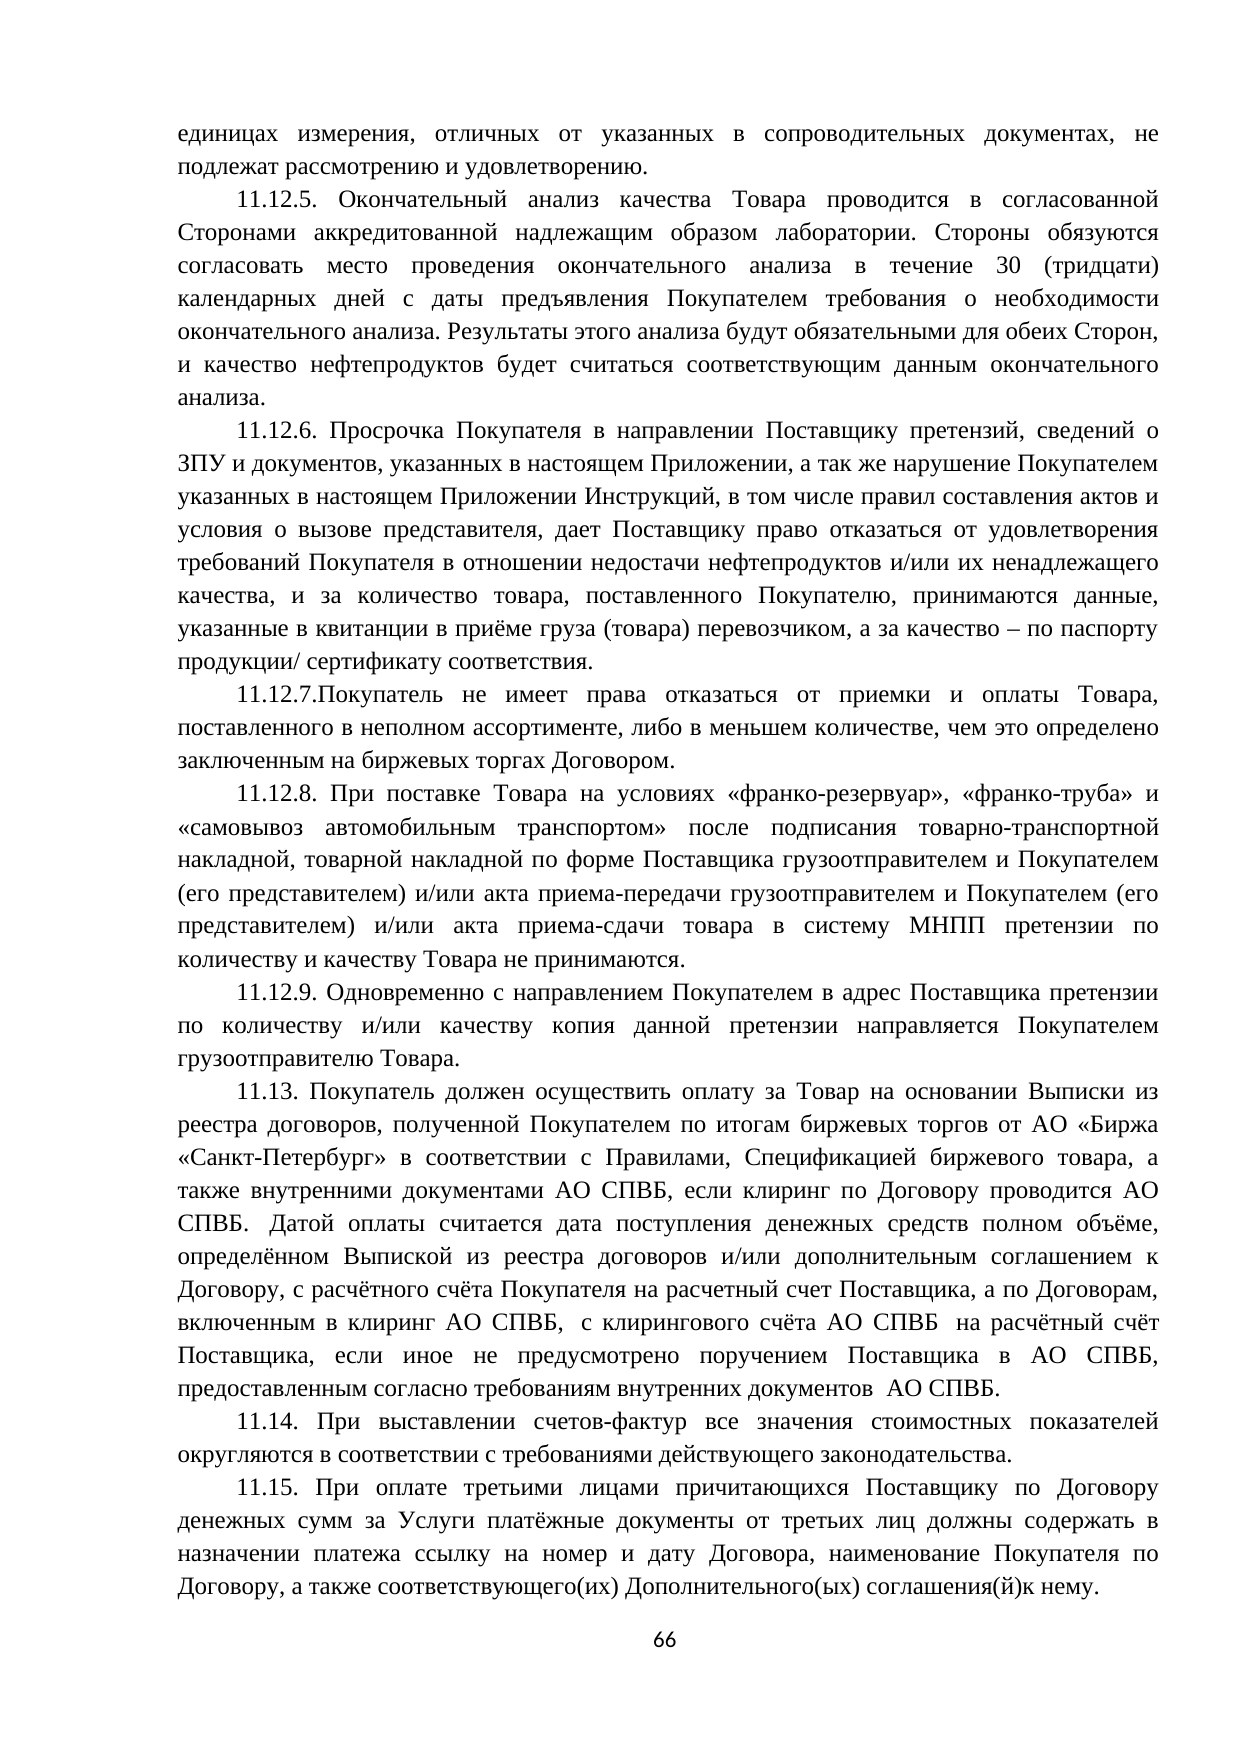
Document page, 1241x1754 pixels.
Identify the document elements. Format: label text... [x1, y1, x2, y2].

text 11.12.9. Одновременно с направлением Покупателем в адрес Поставщика претензии по количеству и/или качеству копия данной претензии направляется Покупателем грузоотправителю Товара. [177, 977, 1160, 1071]
text 11.12.6. Просрочка Покупателя в направлении Поставщику претензий, сведений о ЗПУ и документов, указанных в настоящем Приложении, а так же нарушение Покупателем указанных в настоящем Приложении Инструкций, в том числе правил составления актов и условия о вызове представителя, дает Поставщику право отказаться от удовлетворения требований Покупателя в отношении недостачи нефтепродуктов и/или их ненадлежащего качества, и за количество товара, поставленного Покупателю, принимаются данные, указанные в квитанции в приёме груза (товара) перевозчиком, а за качество – по паспорту продукции/ сертификату соответствия. [177, 415, 1160, 675]
text 11.12.7.Покупатель не имеет права отказаться от приемки и оплаты Товара, поставленного в неполном ассортименте, либо в меньшем количестве, чем это определено заключенным на биржевых торгах Договором. [177, 679, 1160, 774]
text 11.15. При оплате третьими лицами причитающихся Поставщику по Договору денежных сумм за Услуги платёжные документы от третьих лиц должны содержать в назначении платежа ссылку на номер и дату Договора, наименование Покупателя по Договору, а также соответствующего(их) Дополнительного(ых) соглашения(й)к нему. [177, 1472, 1160, 1600]
text 11.12.5. Окончательный анализ качества Товара проводится в согласованной Сторонами аккредитованной надлежащим образом лаборатории. Стороны обязуются согласовать место проведения окончательного анализа в течение 30 (тридцати) календарных дней с даты предъявления Покупателем требования о необходимости окончательного анализа. Результаты этого анализа будут обязательными для обеих Сторон, и качество нефтепродуктов будет считаться соответствующим данным окончательного анализа. [177, 184, 1160, 411]
text 11.12.8. При поставке Товара на условиях «франко-резервуар», «франко-труба» и «самовывоз автомобильным транспортом» после подписания товарно-транспортной накладной, товарной накладной по форме Поставщика грузоотправителем и Покупателем (его представителем) и/или акта приема-передачи грузоотправителем и Покупателем (его представителем) и/или акта приема-сдачи товара в систему МНПП претензии по количеству и качеству Товара не принимаются. [177, 778, 1160, 972]
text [177, 118, 1160, 180]
text 11.14. При выставлении счетов-фактур все значения стоимостных показателей округляются в соответствии с требованиями действующего законодательства. [177, 1406, 1160, 1468]
text 11.13. Покупатель должен осуществить оплату за Товар на основании Выписки из реестра договоров, полученной Покупателем по итогам биржевых торгов от АО «Биржа «Санкт-Петербург» в соответствии с Правилами, Спецификацией биржевого товара, а также внутренними документами АО СПВБ, если клиринг по Договору проводится АО СПВБ. Датой оплаты считается дата поступления денежных средств полном объёме, определённом Выпиской из реестра договоров и/или дополнительным соглашением к Договору, с расчётного счёта Покупателя на расчетный счет Поставщика, а по Договорам, включенным в клиринг АО СПВБ, с клирингового счёта АО СПВБ на расчётный счёт Поставщика, если иное не предусмотрено поручением Поставщика в АО СПВБ, предоставленным согласно требованиям внутренних документов АО СПВБ. [177, 1076, 1160, 1402]
